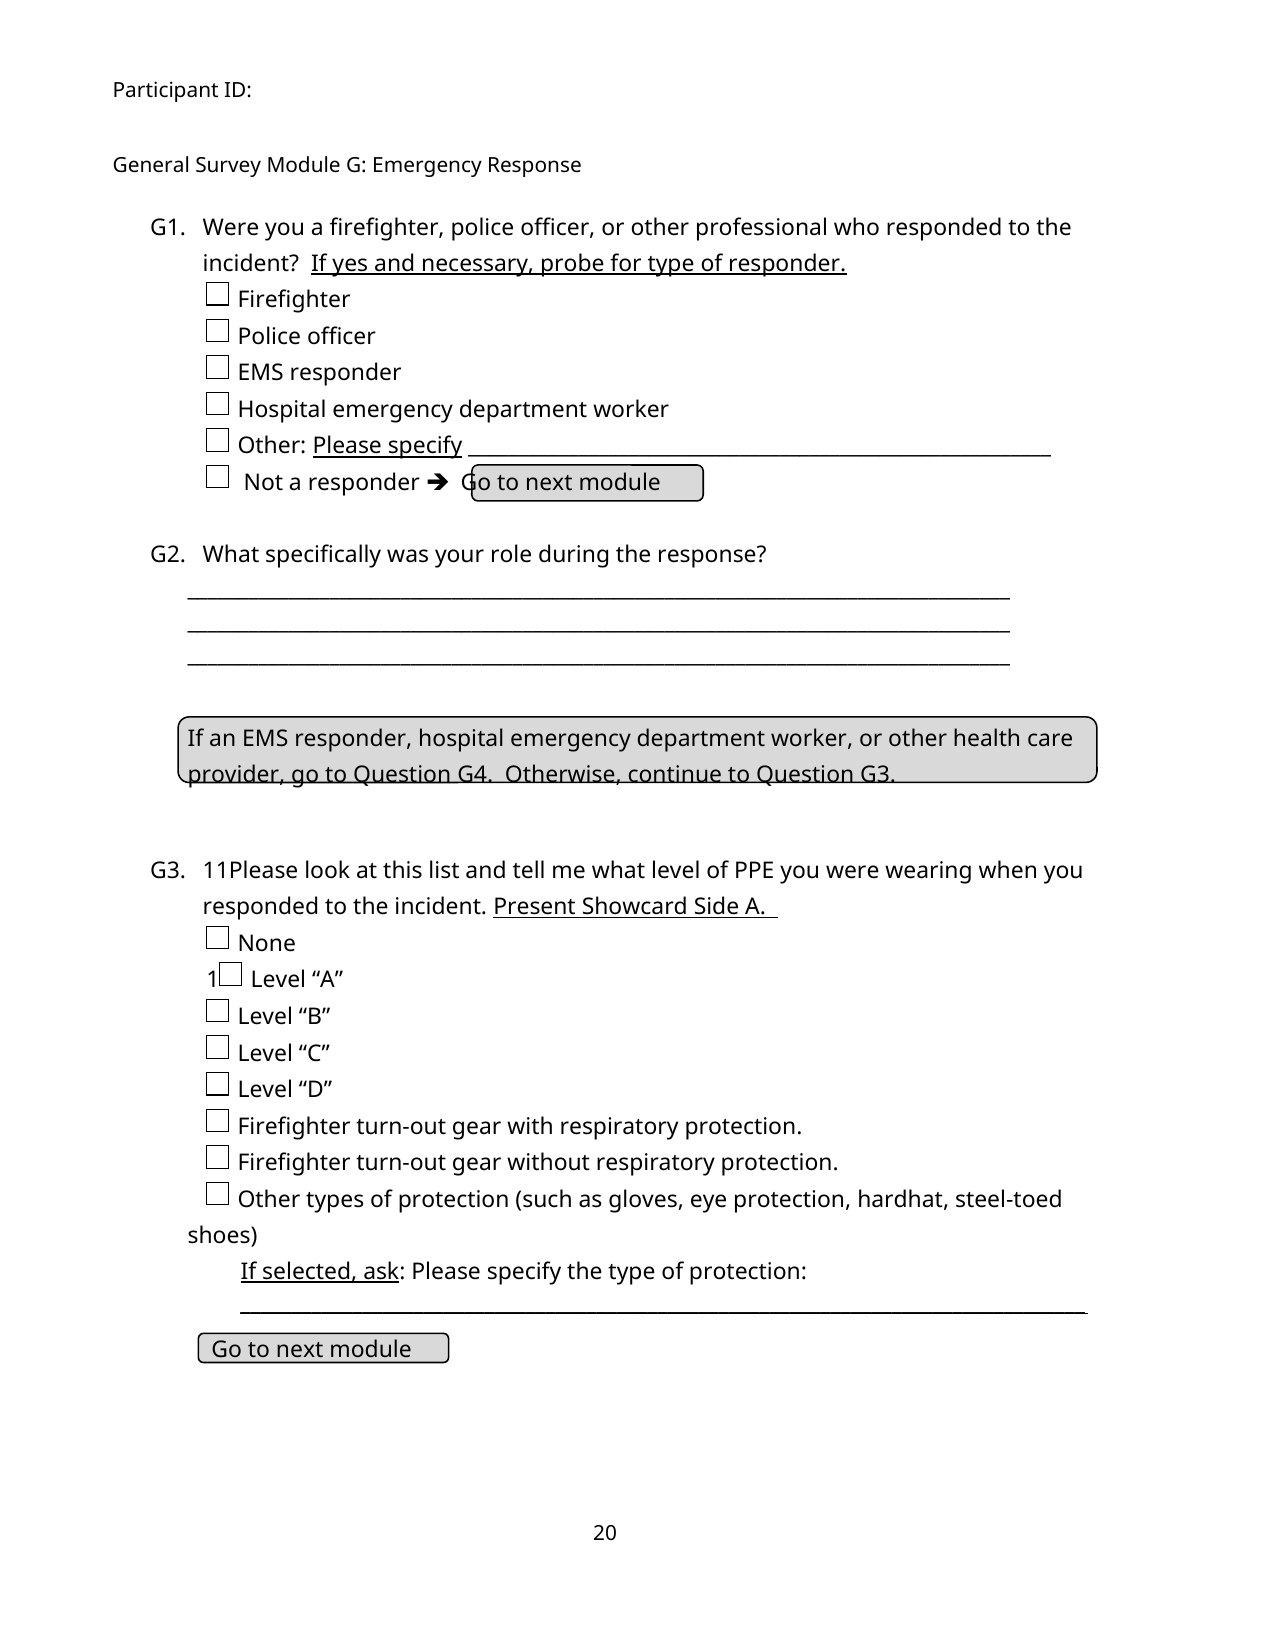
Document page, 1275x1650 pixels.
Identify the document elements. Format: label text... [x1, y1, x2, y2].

text EMS responder [187, 356, 1097, 387]
text Go to next module [112, 1333, 1097, 1364]
list Were you a firefighter, police officer, or other professional who responded to the incident? If yes and necessary, probe for type of responder. [150, 211, 1097, 278]
text Firefighter turn-out gear without respiratory protection. [187, 1146, 1097, 1177]
text Level “B” [187, 999, 1097, 1031]
text Other: Please specify [187, 429, 1097, 461]
text Firefighter [187, 282, 1097, 314]
text Police officer [187, 319, 1097, 351]
list What specifically was your role during the response? [150, 538, 1097, 569]
text If an EMS responder, hospital emergency department worker, or other health care provider, go to Question G4. Otherwise, continue to Question G3. [187, 722, 1097, 789]
text Level “C” [187, 1036, 1097, 1068]
text Hospital emergency department worker [187, 392, 1097, 424]
text Level “A” [187, 963, 1097, 995]
list Please look at this list and tell me what level of PPE you were wearing when you responded to the incident. Present Showcard Side A. [150, 854, 1097, 922]
text Other types of protection (such as gloves, eye protection, hardhat, steel-toed shoes) [187, 1182, 1097, 1250]
text Firefighter turn-out gear with respiratory protection. [187, 1109, 1097, 1141]
text Level “D” [187, 1072, 1097, 1104]
text None [187, 926, 1097, 958]
text General Survey Module G: Emergency Response [112, 150, 1097, 178]
text Not a responder Go to next module [187, 465, 1097, 497]
text If selected, ask: Please specify the type of protection: [234, 1255, 1097, 1286]
